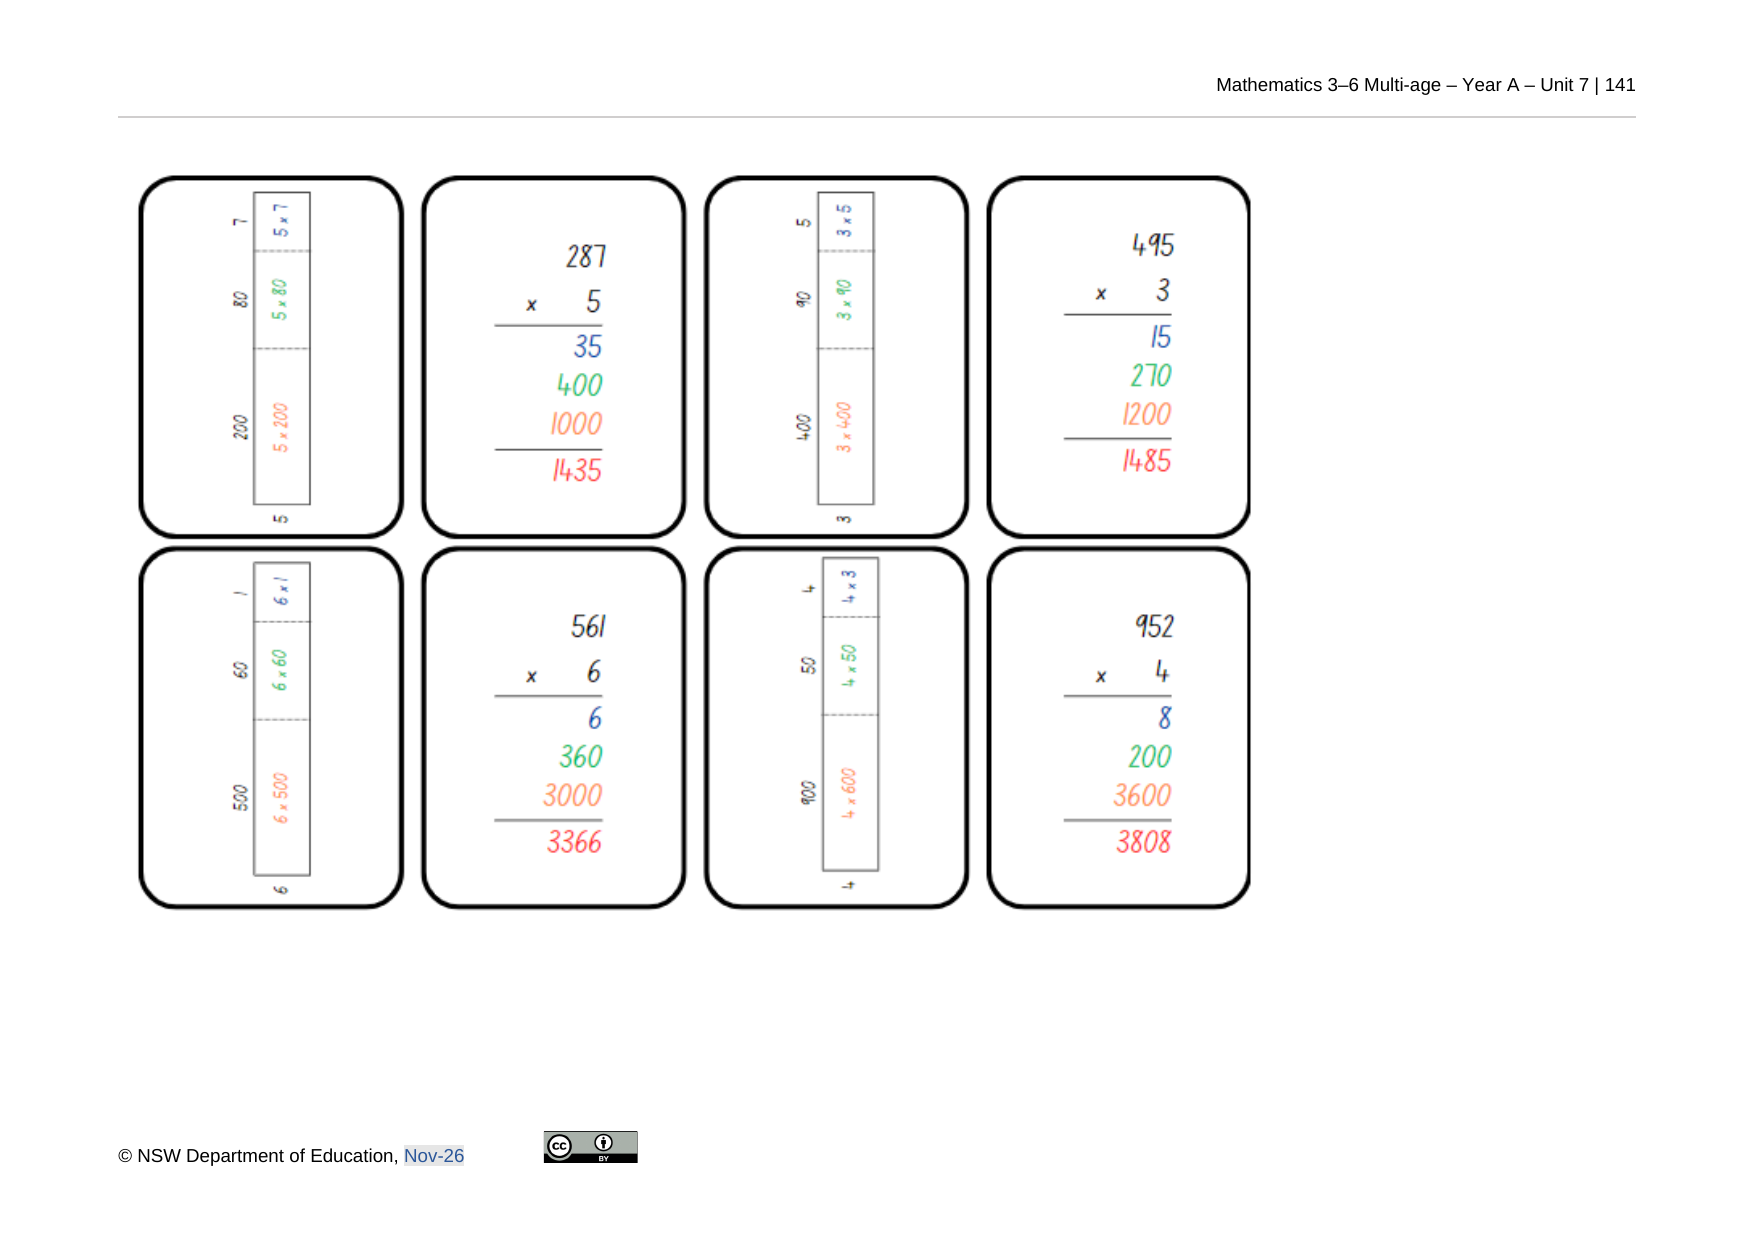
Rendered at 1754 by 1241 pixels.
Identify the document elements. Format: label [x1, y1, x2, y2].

picture [118, 171, 1254, 914]
picture [543, 1131, 638, 1163]
